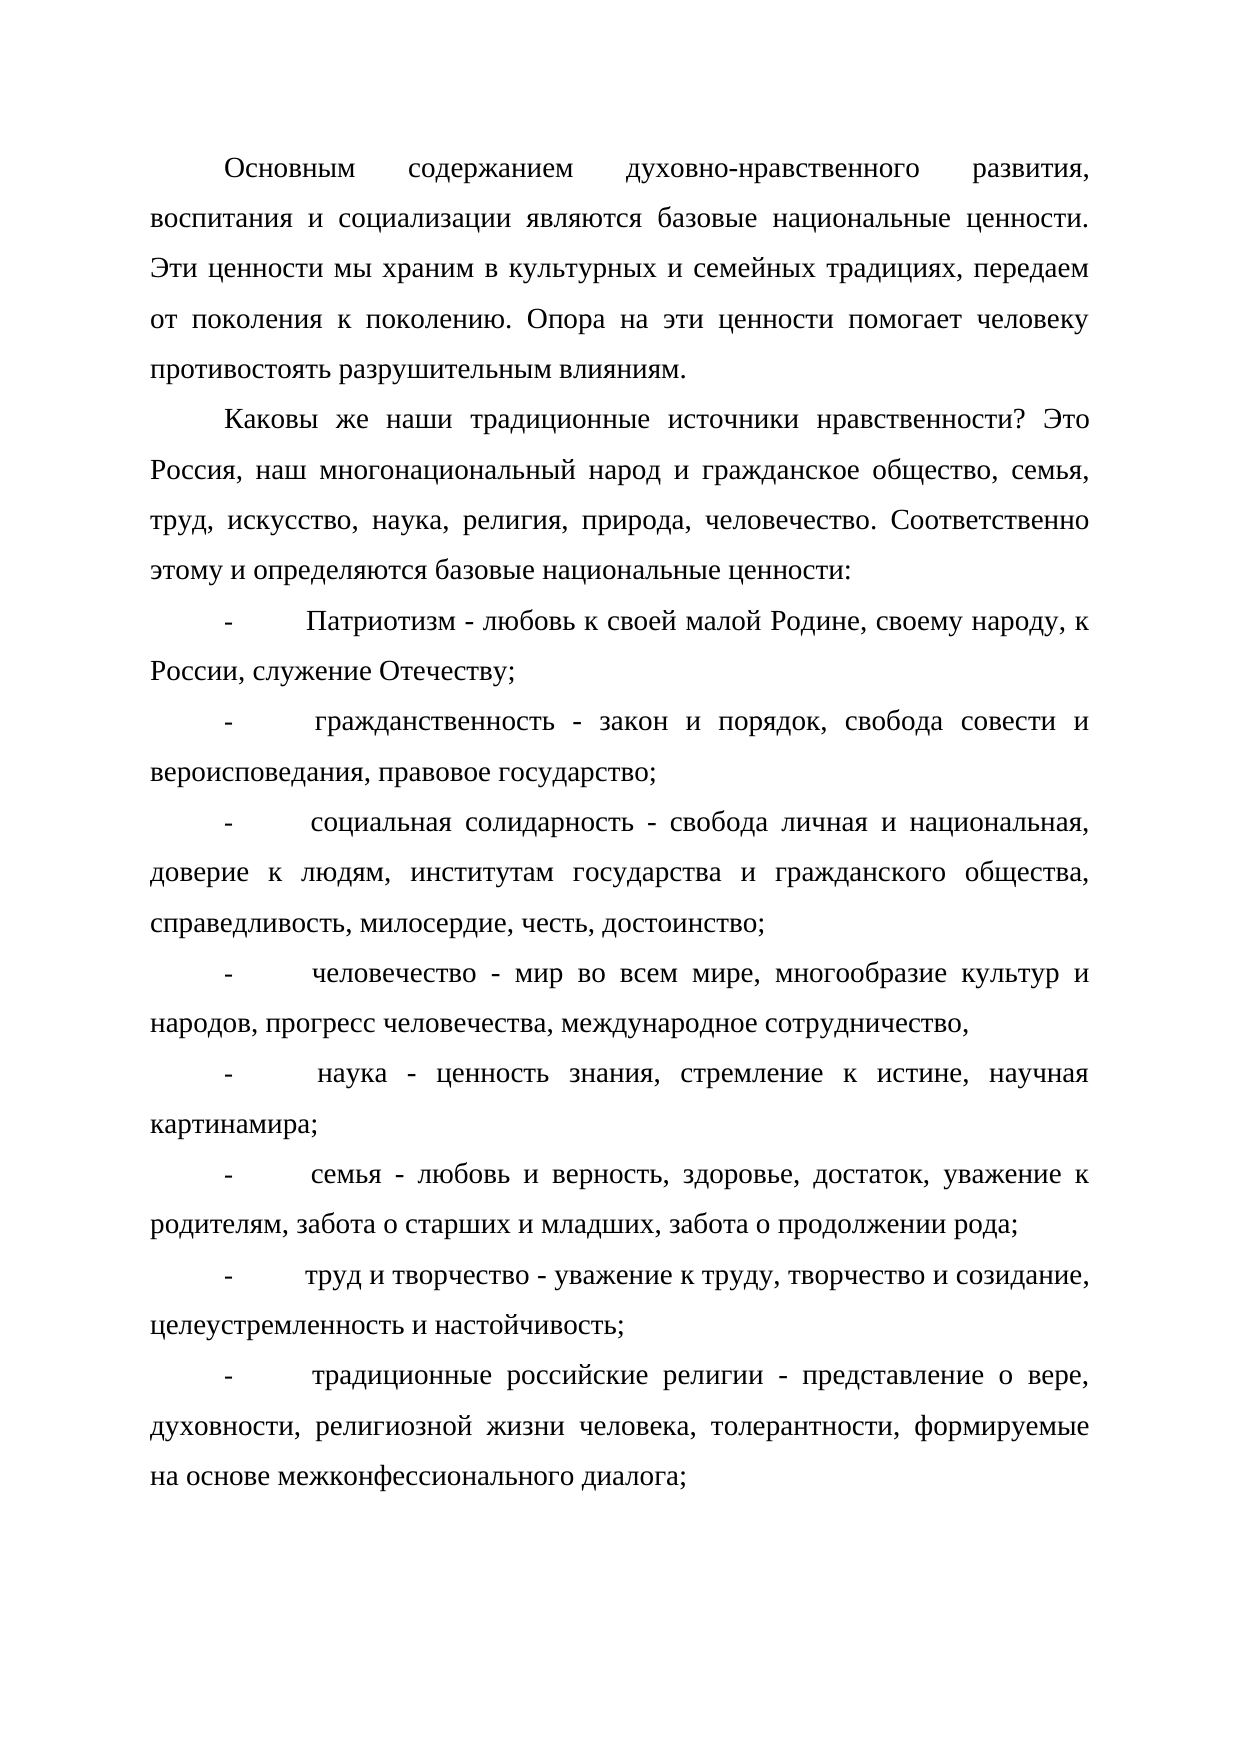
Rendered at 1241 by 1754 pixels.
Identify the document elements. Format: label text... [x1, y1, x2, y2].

list наука - ценность знания, стремление к истине, научная картинамира; [150, 1056, 1090, 1139]
list труд и творчество - уважение к труду, творчество и созидание, целеустремленность и настойчивость; [150, 1257, 1090, 1341]
text Каковы же наши традиционные источники нравственности? Это Россия, наш многонациональный народ и гражданское общество, семья, труд, искусство, наука, религия, природа, человечество. Соответственно этому и определяются базовые национальные ценности: [150, 402, 1090, 586]
list традиционные российские религии - представление о вере, духовности, религиозной жизни человека, толерантности, формируемые на основе межконфессионального диалога; [150, 1357, 1090, 1492]
text Основным содержанием духовно-нравственного развития, воспитания и социализации являются базовые национальные ценности. Эти ценности мы храним в культурных и семейных традициях, передаем от поколения к поколению. Опора на эти ценности помогает человеку противостоять разрушительным влияниям. [150, 150, 1090, 385]
list социальная солидарность - свобода личная и национальная, доверие к людям, институтам государства и гражданского общества, справедливость, милосердие, честь, достоинство; [150, 804, 1090, 938]
list семья - любовь и верность, здоровье, достаток, уважение к родителям, забота о старших и младших, забота о продолжении рода; [150, 1156, 1090, 1240]
list гражданственность - закон и порядок, свобода совести и вероисповедания, правовое государство; [150, 703, 1090, 787]
list Патриотизм - любовь к своей малой Родине, своему народу, к России, служение Отечеству; [150, 603, 1090, 687]
list человечество - мир во всем мире, многообразие культур и народов, прогресс человечества, международное сотрудничество, [150, 955, 1090, 1039]
